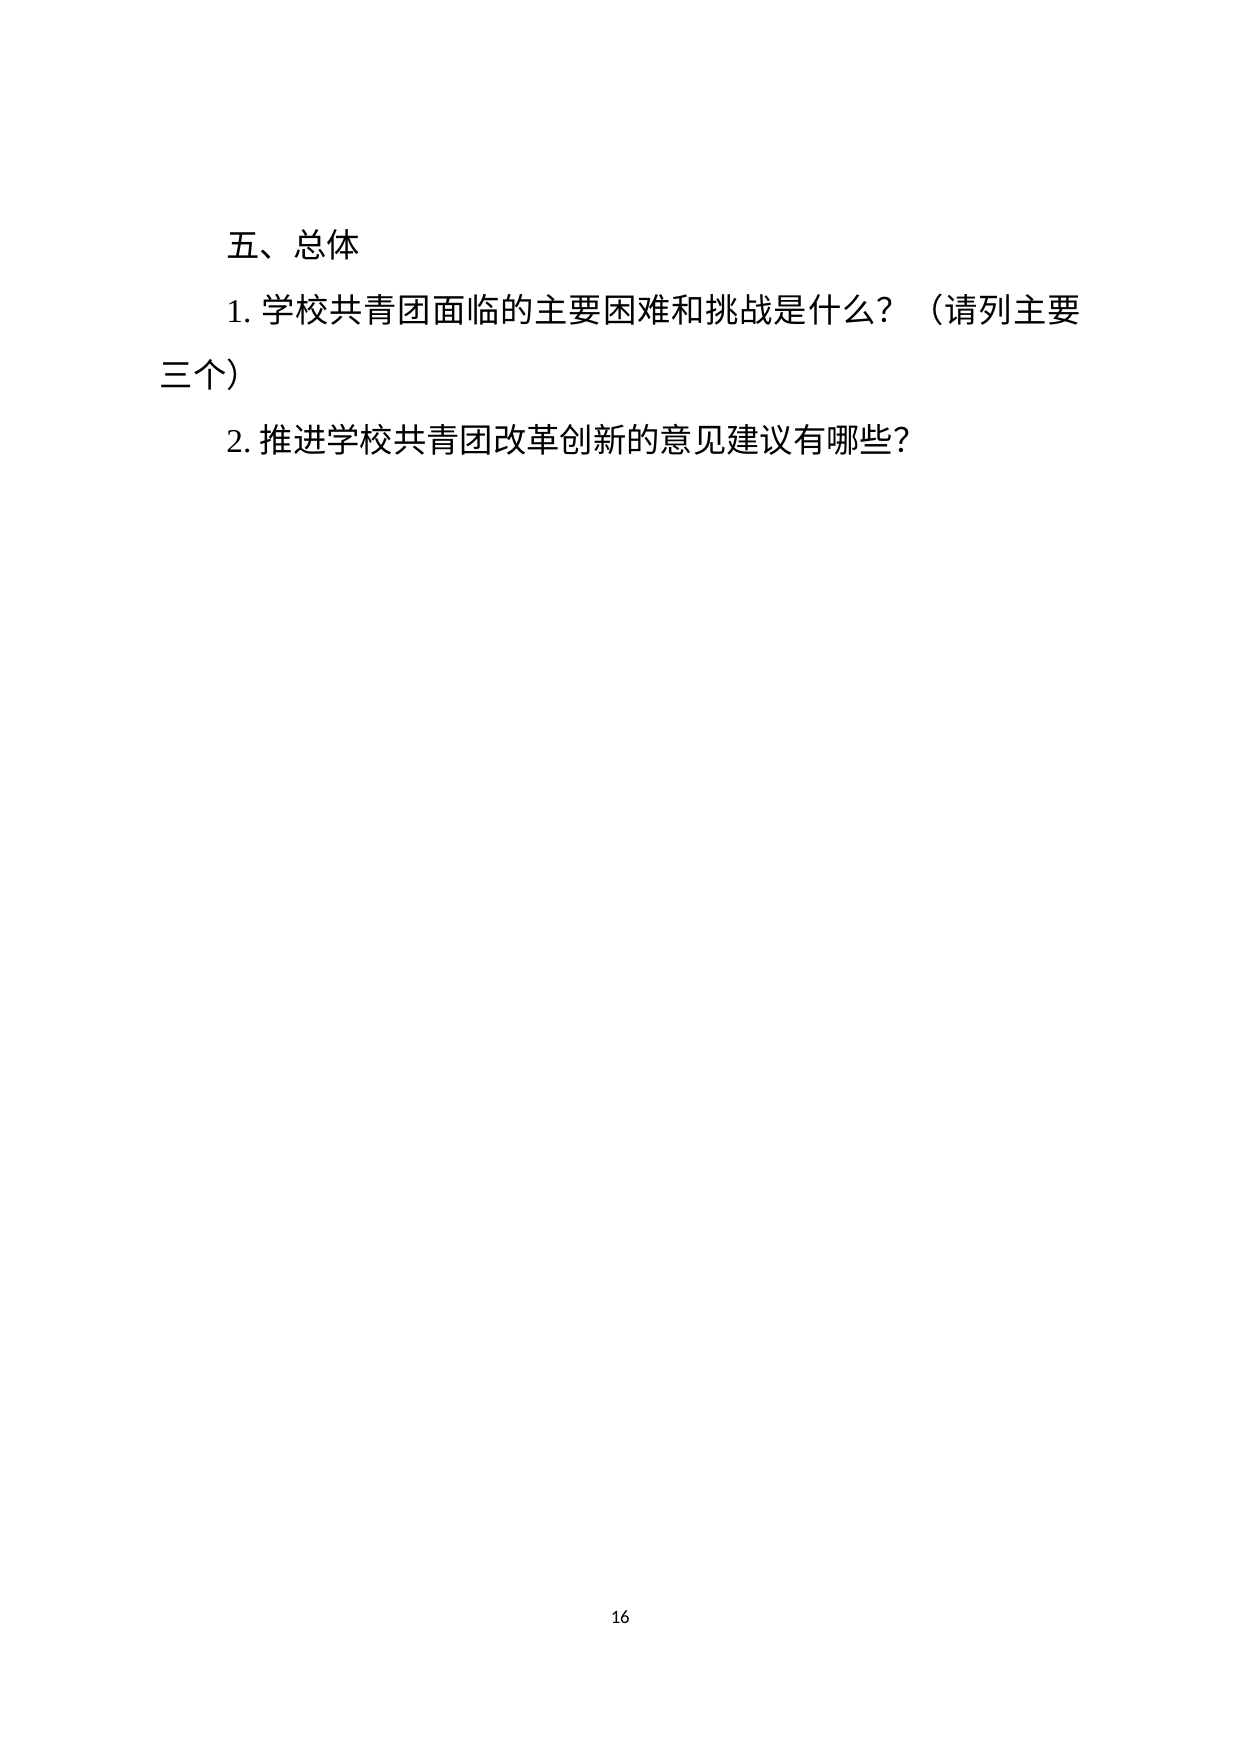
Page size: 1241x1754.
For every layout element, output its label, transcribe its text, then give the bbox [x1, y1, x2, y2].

text 2. 推进学校共青团改革创新的意见建议有哪些？ [159, 406, 1081, 471]
text 五、总体 [159, 211, 1081, 276]
text 1. 学校共青团面临的主要困难和挑战是什么？（请列主要三个） [159, 276, 1081, 406]
